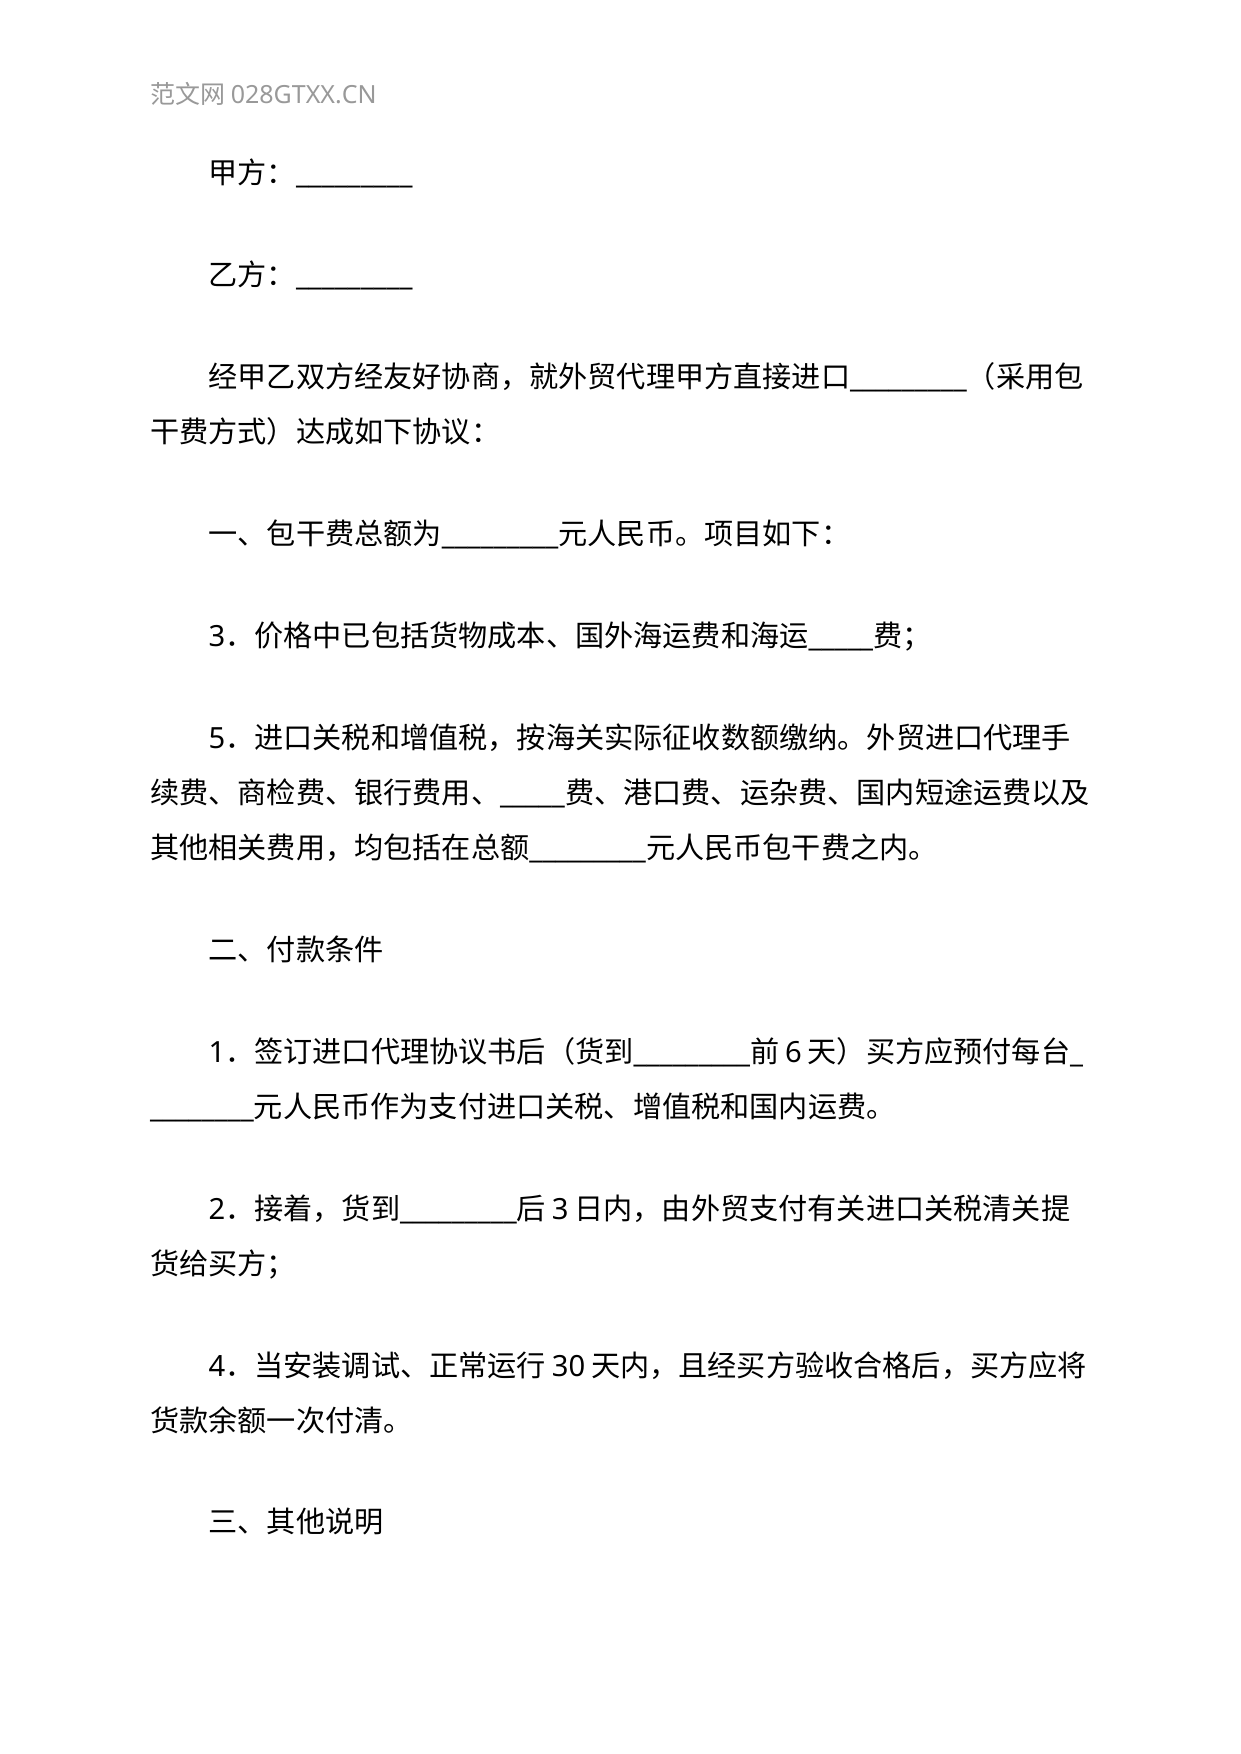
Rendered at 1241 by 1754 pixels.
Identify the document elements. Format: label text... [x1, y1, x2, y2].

text 3．价格中已包括货物成本、国外海运费和海运_____费； [150, 613, 1090, 655]
text 经甲乙双方经友好协商，就外贸代理甲方直接进口_________（采用包干费方式）达成如下协议： [150, 354, 1090, 451]
text 4．当安装调试、正常运行30天内，且经买方验收合格后，买方应将货款余额一次付清。 [150, 1342, 1090, 1439]
text 甲方：_________ [150, 150, 1090, 192]
text 三、其他说明 [150, 1499, 1090, 1541]
text 乙方：_________ [150, 252, 1090, 294]
text 一、包干费总额为_________元人民币。项目如下： [150, 511, 1090, 553]
text 5．进口关税和增值税，按海关实际征收数额缴纳。外贸进口代理手续费、商检费、银行费用、_____费、港口费、运杂费、国内短途运费以及其他相关费用，均包括在总额_________元人民币包干费之内。 [150, 715, 1090, 867]
text 1．签订进口代理协议书后（货到_________前6天）买方应预付每台_________元人民币作为支付进口关税、增值税和国内运费。 [150, 1028, 1090, 1126]
text 2．接着，货到_________后3日内，由外贸支付有关进口关税清关提货给买方； [150, 1185, 1090, 1283]
text 二、付款条件 [150, 927, 1090, 969]
